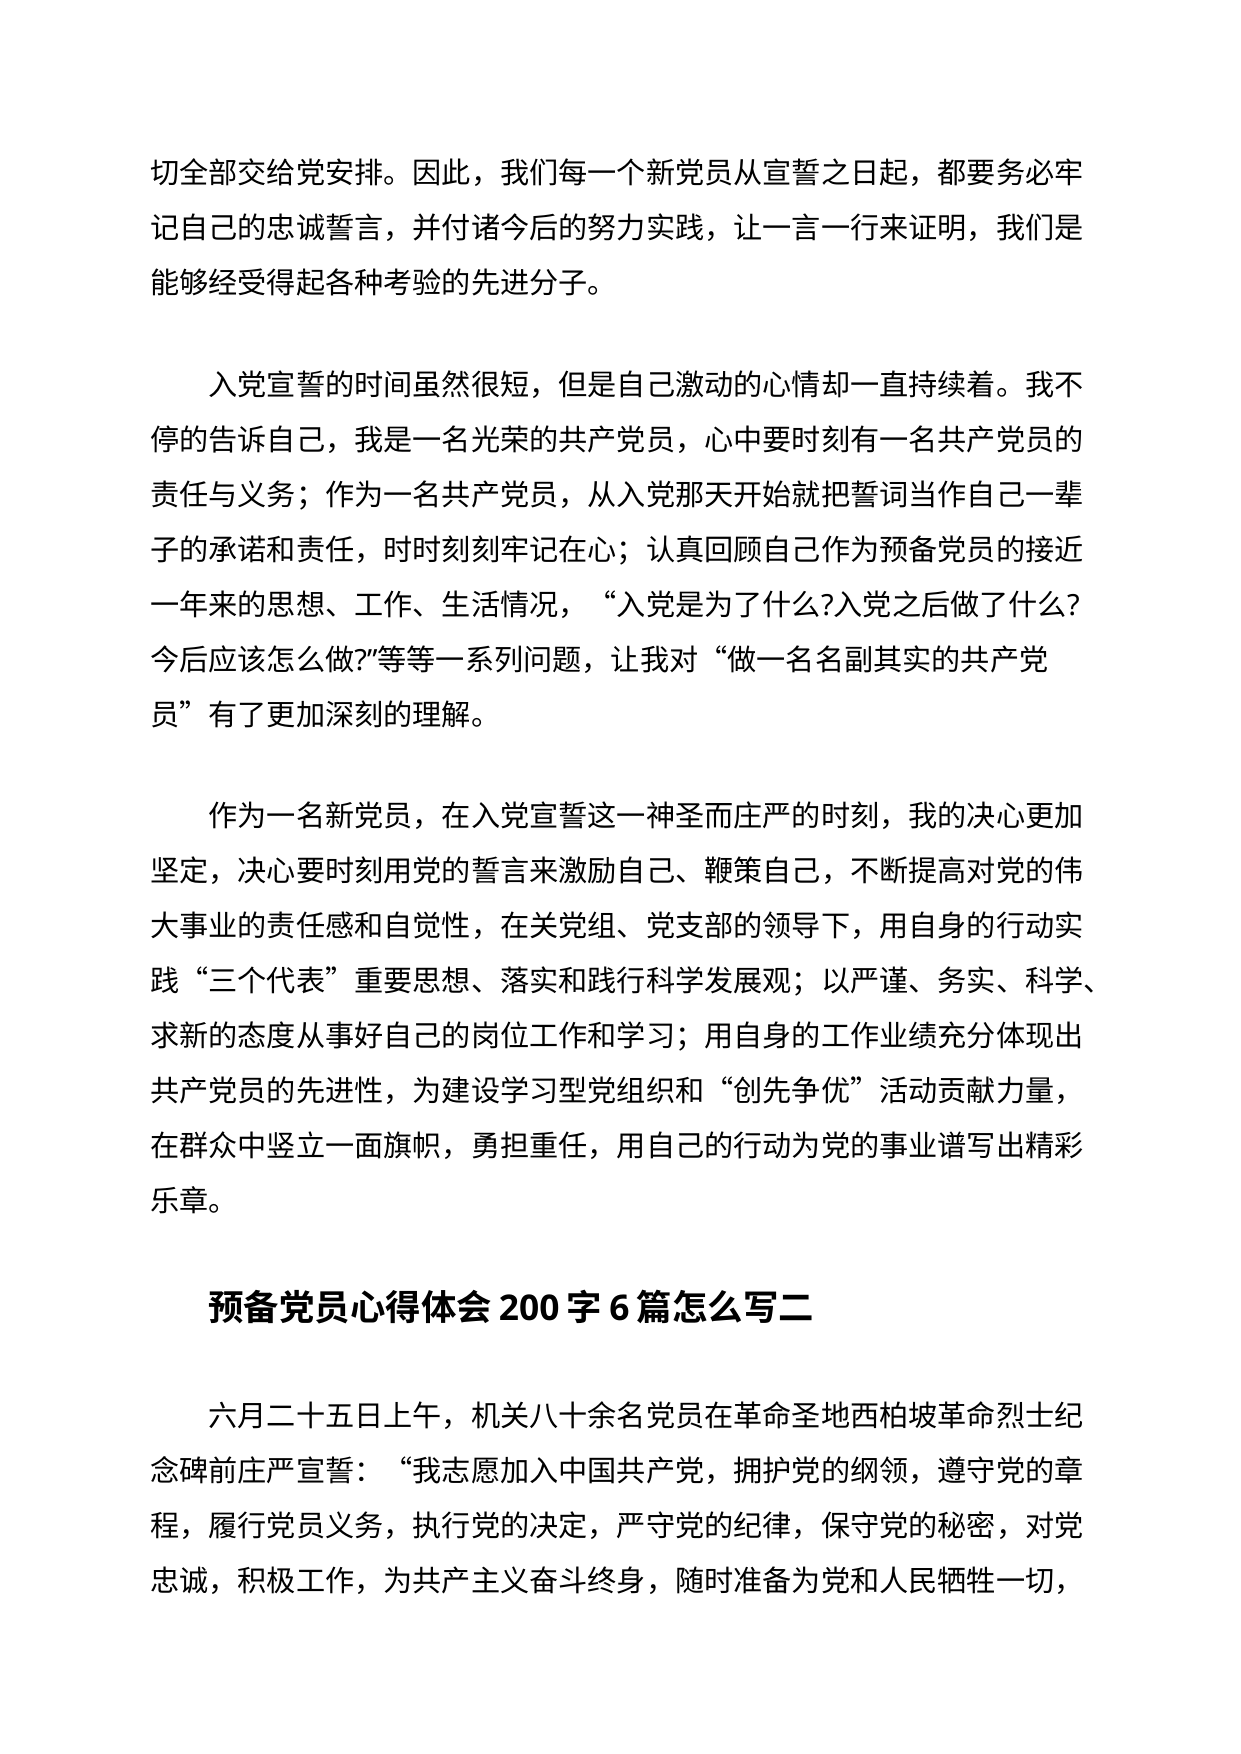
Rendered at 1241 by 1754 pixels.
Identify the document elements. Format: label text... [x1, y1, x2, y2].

text 作为一名新党员，在入党宣誓这一神圣而庄严的时刻，我的决心更加坚定，决心要时刻用党的誓言来激励自己、鞭策自己，不断提高对党的伟大事业的责任感和自觉性，在关党组、党支部的领导下，用自身的行动实践“三个代表”重要思想、落实和践行科学发展观；以严谨、务实、科学、求新的态度从事好自己的岗位工作和学习；用自身的工作业绩充分体现出共产党员的先进性，为建设学习型党组织和“创先争优”活动贡献力量，在群众中竖立一面旗帜，勇担重任，用自己的行动为党的事业谱写出精彩乐章。 [150, 793, 1090, 1219]
text 入党宣誓的时间虽然很短，但是自己激动的心情却一直持续着。我不停的告诉自己，我是一名光荣的共产党员，心中要时刻有一名共产党员的责任与义务；作为一名共产党员，从入党那天开始就把誓词当作自己一辈子的承诺和责任，时时刻刻牢记在心；认真回顾自己作为预备党员的接近一年来的思想、工作、生活情况，“入党是为了什么?入党之后做了什么?今后应该怎么做?”等等一系列问题，让我对“做一名名副其实的共产党员”有了更加深刻的理解。 [150, 362, 1090, 733]
text 预备党员心得体会200字6篇怎么写二 [150, 1279, 1090, 1330]
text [150, 1392, 1090, 1599]
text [150, 150, 1090, 302]
